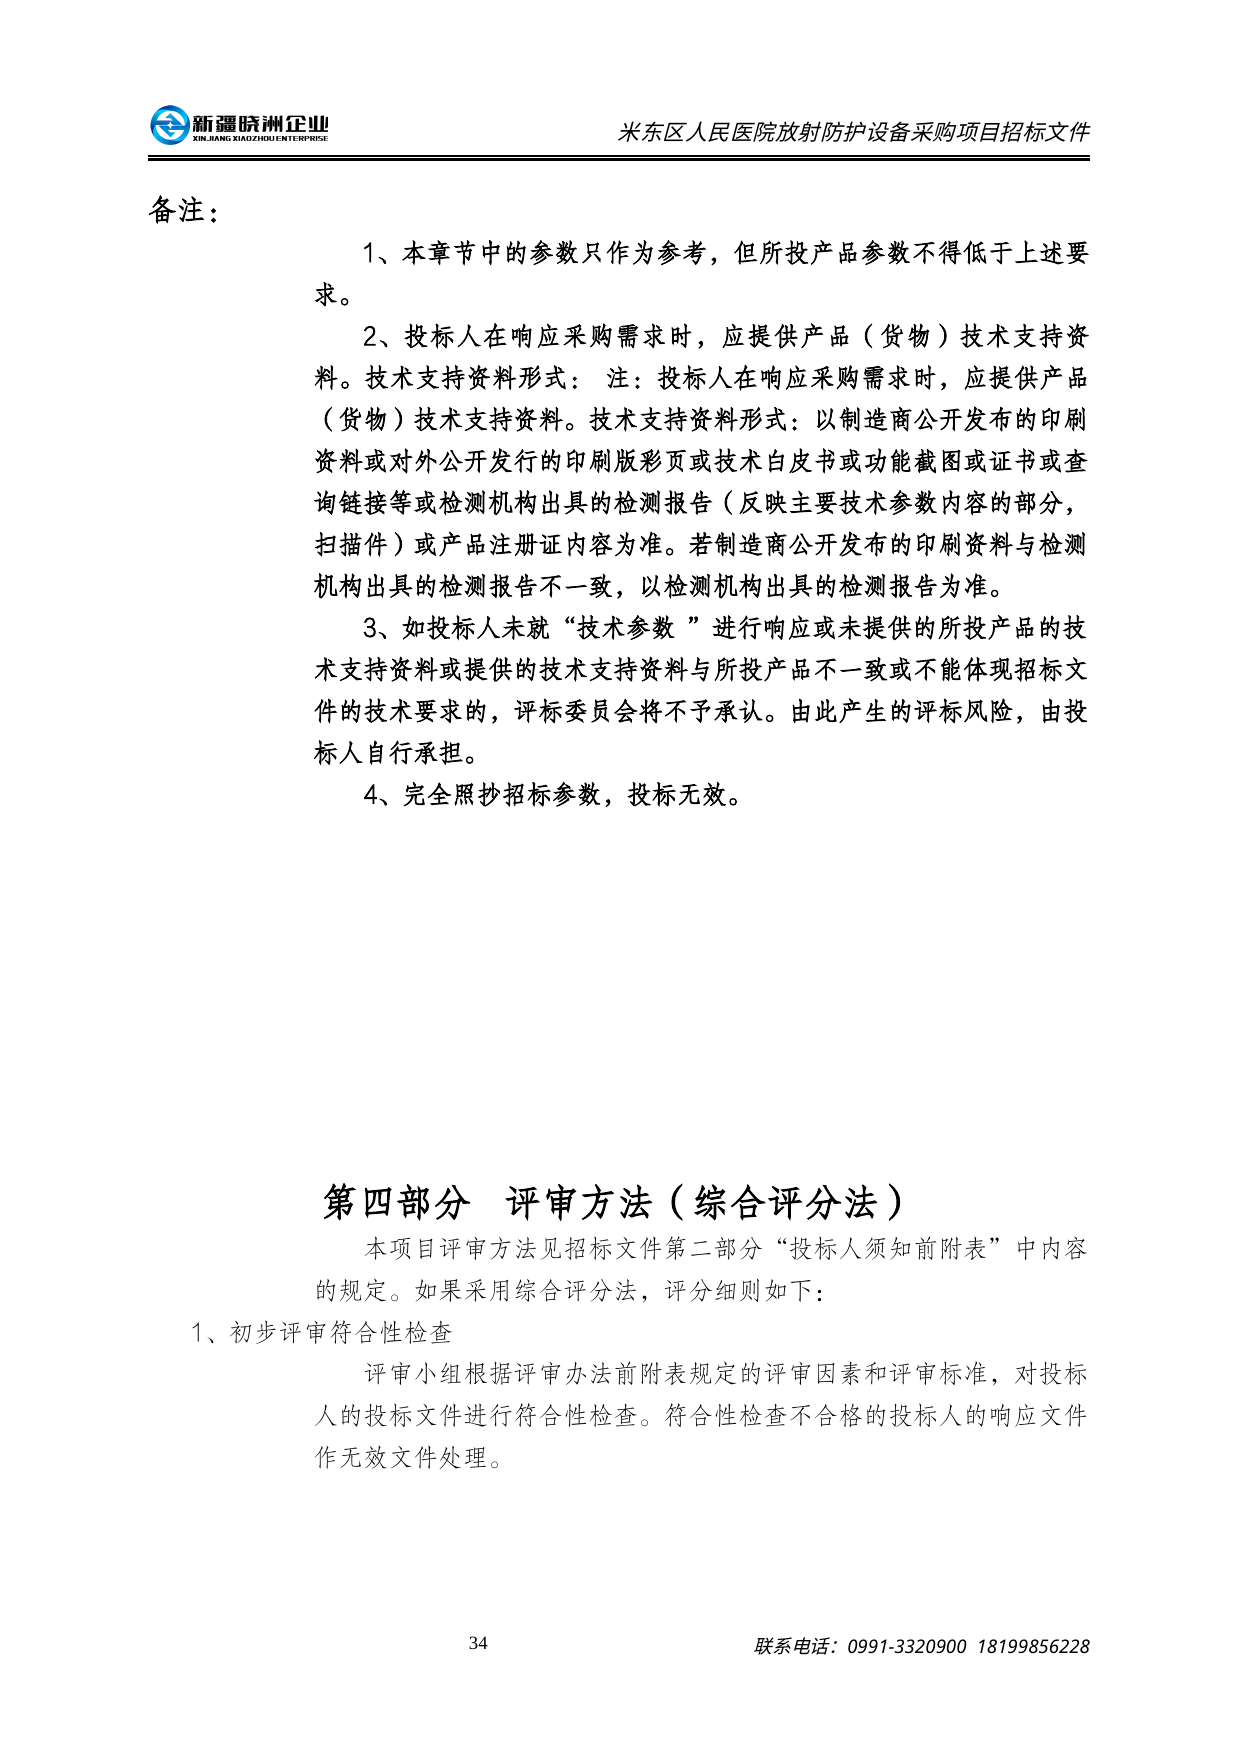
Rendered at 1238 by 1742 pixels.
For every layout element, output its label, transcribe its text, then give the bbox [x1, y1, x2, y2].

text 第四部分 评审方法（综合评分法） [148, 1183, 1090, 1224]
text 2、投标人在响应采购需求时，应提供产品（货物）技术支持资料。技术支持资料形式： 注：投标人在响应采购需求时，应提供产品（货物）技术支持资料。技术支持资料形式：以制造商公开发布的印刷资料或对外公开发行的印刷版彩页或技术白皮书或功能截图或证书或查询链接等或检测机构出具的检测报告（反映主要技术参数内容的部分，扫描件）或产品注册证内容为准。若制造商公开发布的印刷资料与检测机构出具的检测报告不一致，以检测机构出具的检测报告为准。 [313, 311, 1090, 603]
text 3、如投标人未就“技术参数 ”进行响应或未提供的所投产品的技术支持资料或提供的技术支持资料与所投产品不一致或不能体现招标文件的技术要求的，评标委员会将不予承认。由此产生的评标风险，由投标人自行承担。 [313, 603, 1090, 769]
picture [150, 105, 328, 145]
text 评审小组根据评审办法前附表规定的评审因素和评审标准，对投标人的投标文件进行符合性检查。符合性检查不合格的投标人的响应文件作无效文件处理。 [313, 1349, 1090, 1474]
text 本项目评审方法见招标文件第二部分“投标人须知前附表”中内容的规定。如果采用综合评分法，评分细则如下： [313, 1224, 1090, 1308]
text 4、完全照抄招标参数，投标无效。 [313, 769, 1090, 811]
text 1、初步评审符合性检查 [148, 1308, 1090, 1349]
text 备注： [148, 186, 1090, 228]
text 1、本章节中的参数只作为参考，但所投产品参数不得低于上述要求。 [313, 228, 1090, 311]
